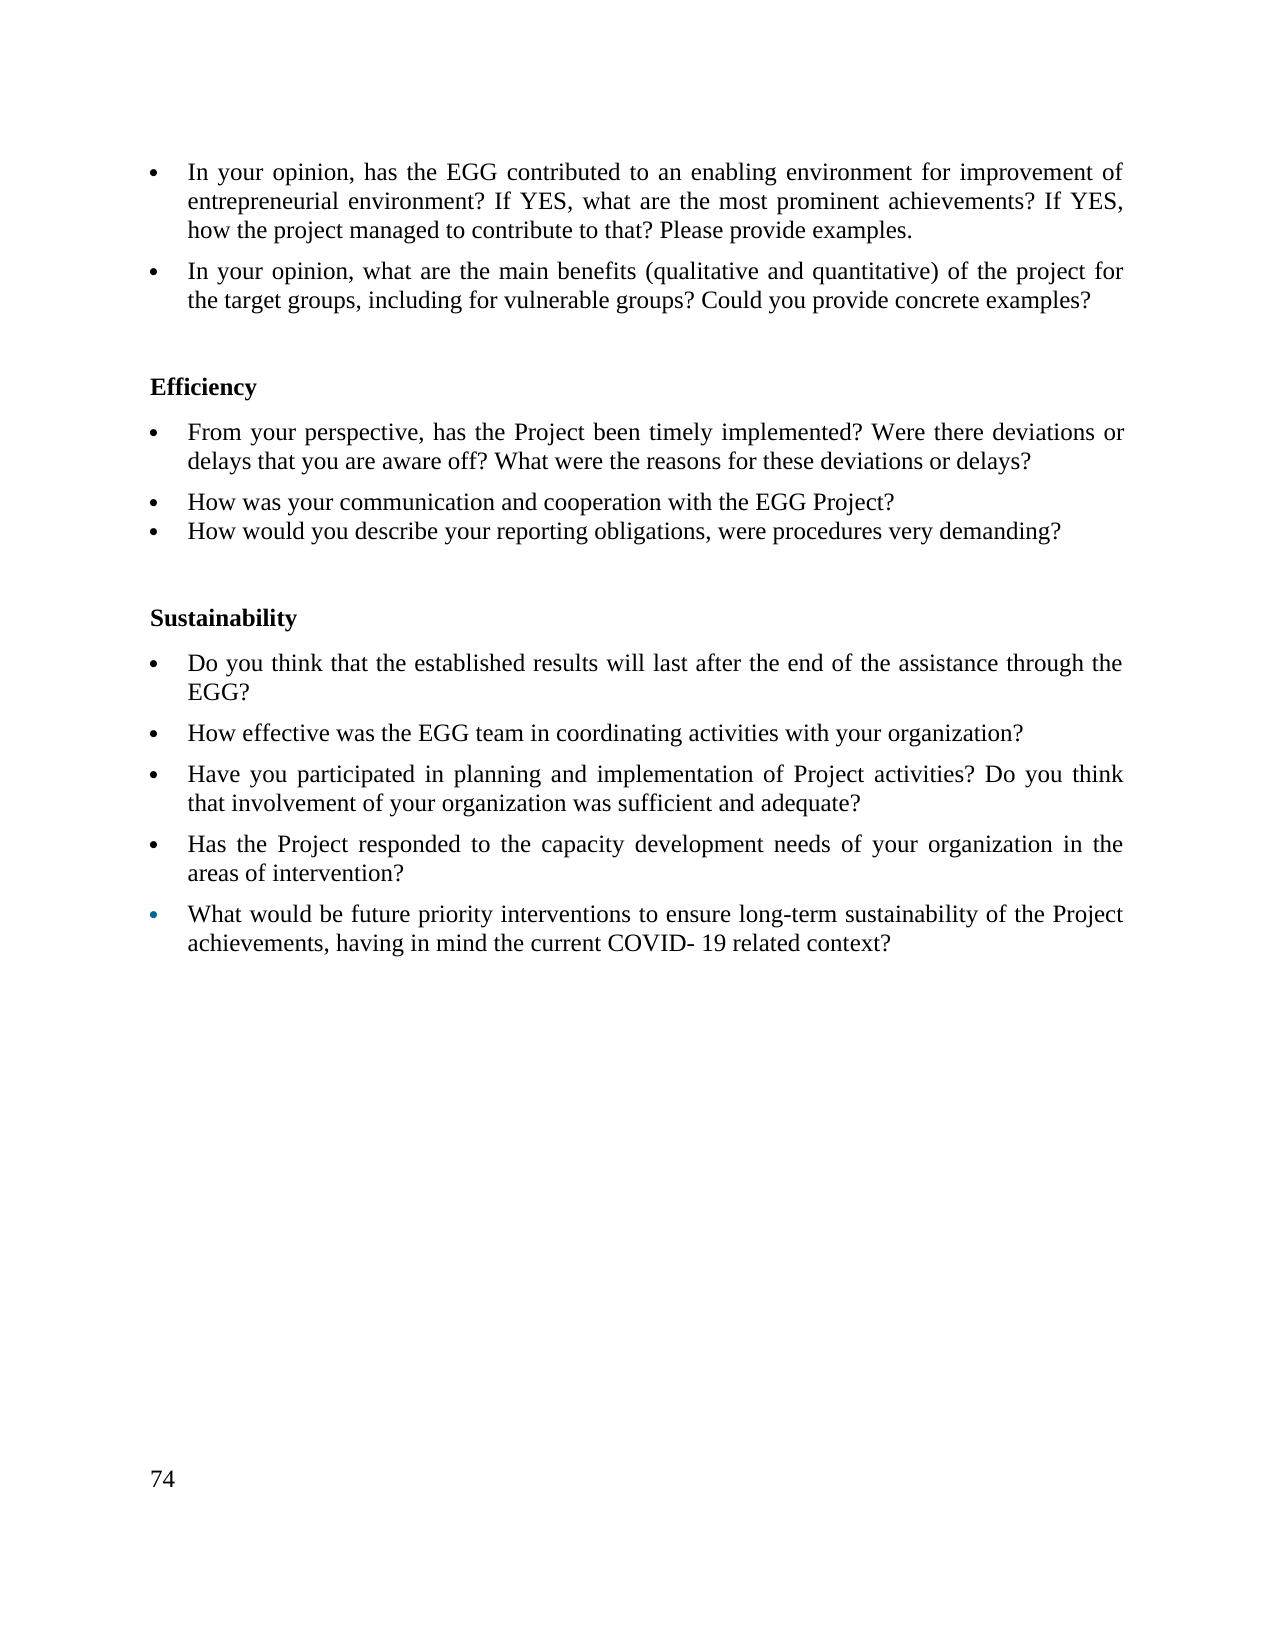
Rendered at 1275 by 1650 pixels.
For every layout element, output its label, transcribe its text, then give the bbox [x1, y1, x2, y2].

list From your perspective, has the Project been timely implemented? Were there deviations or delays that you are aware off? What were the reasons for these deviations or delays? [150, 417, 1125, 475]
text Sustainability [150, 603, 1125, 632]
text Efficiency [150, 372, 1125, 401]
list Have you participated in planning and implementation of Project activities? Do you think that involvement of your organization was sufficient and adequate? [150, 759, 1125, 817]
list In your opinion, has the EGG contributed to an enabling environment for improvement of entrepreneurial environment? If YES, what are the most prominent achievements? If YES, how the project managed to contribute to that? Please provide examples. [150, 157, 1125, 244]
list How effective was the EGG team in coordinating activities with your organization? [150, 718, 1125, 747]
list In your opinion, what are the main benefits (qualitative and quantitative) of the project for the target groups, including for vulnerable groups? Could you provide concrete examples? [150, 256, 1125, 314]
list What would be future priority interventions to ensure long-term sustainability of the Project achievements, having in mind the current COVID- 19 related context? [150, 899, 1125, 957]
list Do you think that the established results will last after the end of the assistance through the EGG? [150, 648, 1125, 706]
list How was your communication and cooperation with the EGG Project? [150, 487, 1125, 516]
list How would you describe your reporting obligations, were procedures very demanding? [150, 516, 1125, 545]
list Has the Project responded to the capacity development needs of your organization in the areas of intervention? [150, 829, 1125, 887]
